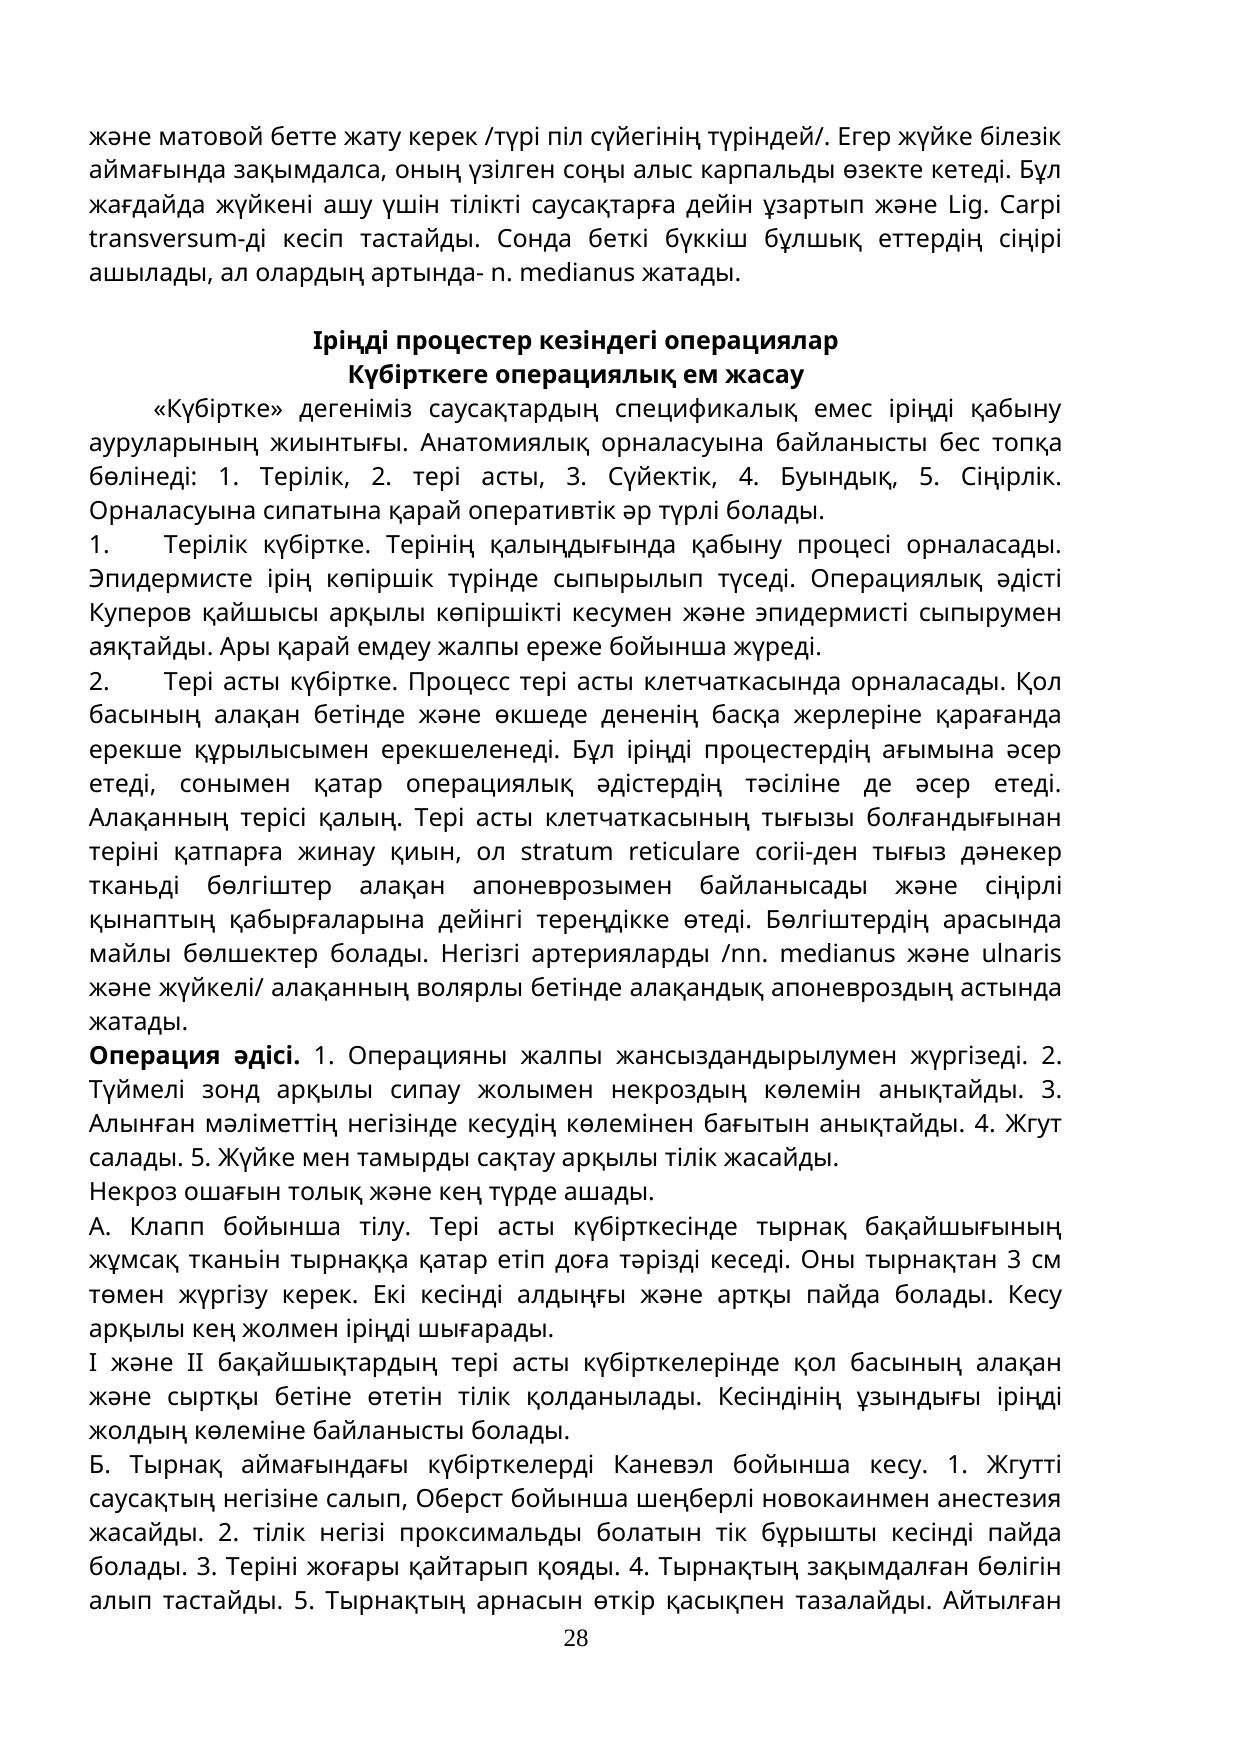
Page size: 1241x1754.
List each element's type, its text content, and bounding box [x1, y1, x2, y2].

text Некроз ошағын толық және кең түрде ашады. [89, 1174, 1063, 1208]
text А. Клапп бойынша тілу. Тері асты күбірткесінде тырнақ бақайшығының жұмсақ тканьін тырнаққа қатар етіп доға тәрізді кеседі. Оны тырнақтан 3 см төмен жүргізу керек. Екі кесінді алдыңғы және артқы пайда болады. Кесу арқылы кең жолмен іріңді шығарады. [89, 1208, 1063, 1344]
text І және ІІ бақайшықтардың тері асты күбірткелерінде қол басының алақан және сыртқы бетіне өтетін тілік қолданылады. Кесіндінің ұзындығы іріңді жолдың көлеміне байланысты болады. [89, 1344, 1063, 1447]
text «Күбіртке» дегеніміз саусақтардың спецификалық емес іріңді қабыну ауруларының жиынтығы. Анатомиялық орналасуына байланысты бес топқа бөлінеді: 1. Терілік, 2. тері асты, 3. Сүйектік, 4. Буындық, 5. Сіңірлік. Орналасуына сипатына қарай оперативтік әр түрлі болады. [89, 391, 1063, 527]
text Операция әдісі. 1. Операцияны жалпы жансыздандырылумен жүргізеді. 2. Түймелі зонд арқылы сипау жолымен некроздың көлемін анықтайды. 3. Алынған мәліметтің негізінде кесудің көлемінен бағытын анықтайды. 4. Жгут салады. 5. Жүйке мен тамырды сақтау арқылы тілік жасайды. [89, 1038, 1063, 1174]
list Тері асты күбіртке. Процесс тері асты клетчаткасында орналасады. Қол басының алақан бетінде және өкшеде дененің басқа жерлеріне қарағанда ерекше құрылысымен ерекшеленеді. Бұл іріңді процестердің ағымына әсер етеді, сонымен қатар операциялық әдістердің тәсіліне де әсер етеді. Алақанның терісі қалың. Тері асты клетчаткасының тығызы болғандығынан теріні қатпарға жинау қиын, ол stratum reticulare corii-ден тығыз дәнекер тканьді бөлгіштер алақан апоневрозымен байланысады және сіңірлі қынаптың қабырғаларына дейінгі тереңдікке өтеді. Бөлгіштердің арасында майлы бөлшектер болады. Негізгі артерияларды /nn. medianus және ulnaris және жүйкелі/ алақанның волярлы бетінде алақандық апоневроздың астында жатады. [89, 663, 1063, 1038]
subtitle Күбірткеге операциялық ем жасау [89, 357, 1063, 391]
subtitle Іріңді процестер кезіндегі операциялар [89, 322, 1063, 357]
list Терілік күбіртке. Терінің қалыңдығында қабыну процесі орналасады. Эпидермисте ірің көпіршік түрінде сыпырылып түседі. Операциялық әдісті Куперов қайшысы арқылы көпіршікті кесумен және эпидермисті сыпырумен аяқтайды. Ары қарай емдеу жалпы ереже бойынша жүреді. [89, 527, 1063, 663]
